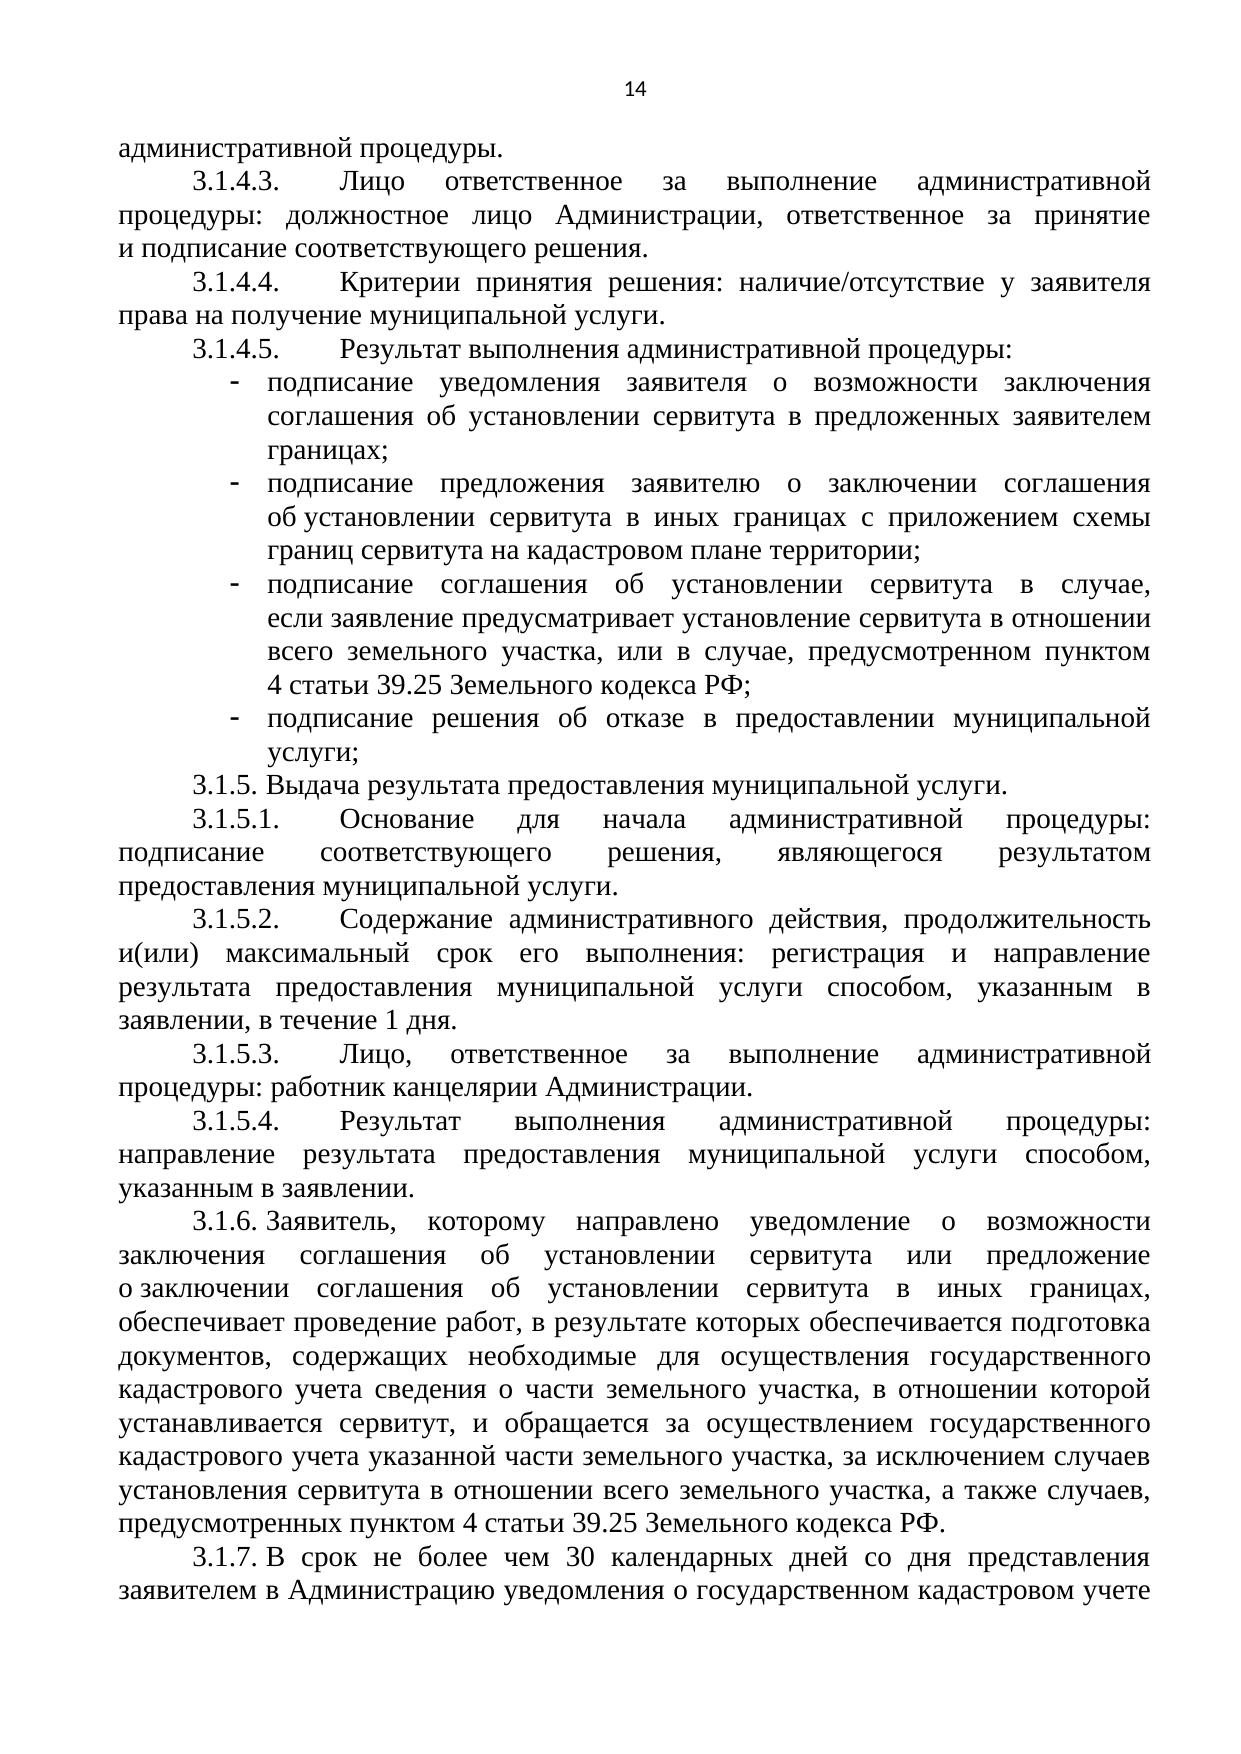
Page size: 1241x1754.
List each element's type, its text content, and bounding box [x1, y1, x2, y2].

text 3.1.4.5. Результат выполнения административной процедуры: [118, 331, 1152, 364]
list подписание решения об отказе в предоставлении муниципальной услуги; [229, 700, 1152, 767]
text 3.1.5. Выдача результата предоставления муниципальной услуги. [118, 767, 1152, 801]
text 3.1.5.1. Основание для начала административной процедуры: подписание соответствующего решения, являющегося результатом предоставления муниципальной услуги. [118, 801, 1152, 902]
list подписание соглашения об установлении сервитута в случае, если заявление предусматривает установление сервитута в отношении всего земельного участка, или в случае, предусмотренном пунктом 4 статьи 39.25 Земельного кодекса РФ; [229, 566, 1152, 700]
text 3.1.4.3. Лицо ответственное за выполнение административной процедуры: должностное лицо Администрации, ответственное за принятие и подписание соответствующего решения. [118, 163, 1152, 264]
text 3.1.5.3. Лицо, ответственное за выполнение административной процедуры: работник канцелярии Администрации. [118, 1036, 1152, 1103]
list подписание предложения заявителю о заключении соглашения об установлении сервитута в иных границах с приложением схемы границ сервитута на кадастровом плане территории; [229, 465, 1152, 566]
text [118, 130, 1152, 163]
text 3.1.5.4. Результат выполнения административной процедуры: направление результата предоставления муниципальной услуги способом, указанным в заявлении. [118, 1103, 1152, 1203]
text 3.1.4.4. Критерии принятия решения: наличие/отсутствие у заявителя права на получение муниципальной услуги. [118, 264, 1152, 331]
text 3.1.5.2. Содержание административного действия, продолжительность и(или) максимальный срок его выполнения: регистрация и направление результата предоставления муниципальной услуги способом, указанным в заявлении, в течение 1 дня. [118, 902, 1152, 1036]
text 3.1.6. Заявитель, которому направлено уведомление о возможности заключения соглашения об установлении сервитута или предложение о заключении соглашения об установлении сервитута в иных границах, обеспечивает проведение работ, в результате которых обеспечивается подготовка документов, содержащих необходимые для осуществления государственного кадастрового учета сведения о части земельного участка, в отношении которой устанавливается сервитут, и обращается за осуществлением государственного кадастрового учета указанной части земельного участка, за исключением случаев установления сервитута в отношении всего земельного участка, а также случаев, предусмотренных пунктом 4 статьи 39.25 Земельного кодекса РФ. [118, 1203, 1152, 1539]
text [118, 1539, 1152, 1606]
list подписание уведомления заявителя о возможности заключения соглашения об установлении сервитута в предложенных заявителем границах; [229, 364, 1152, 465]
